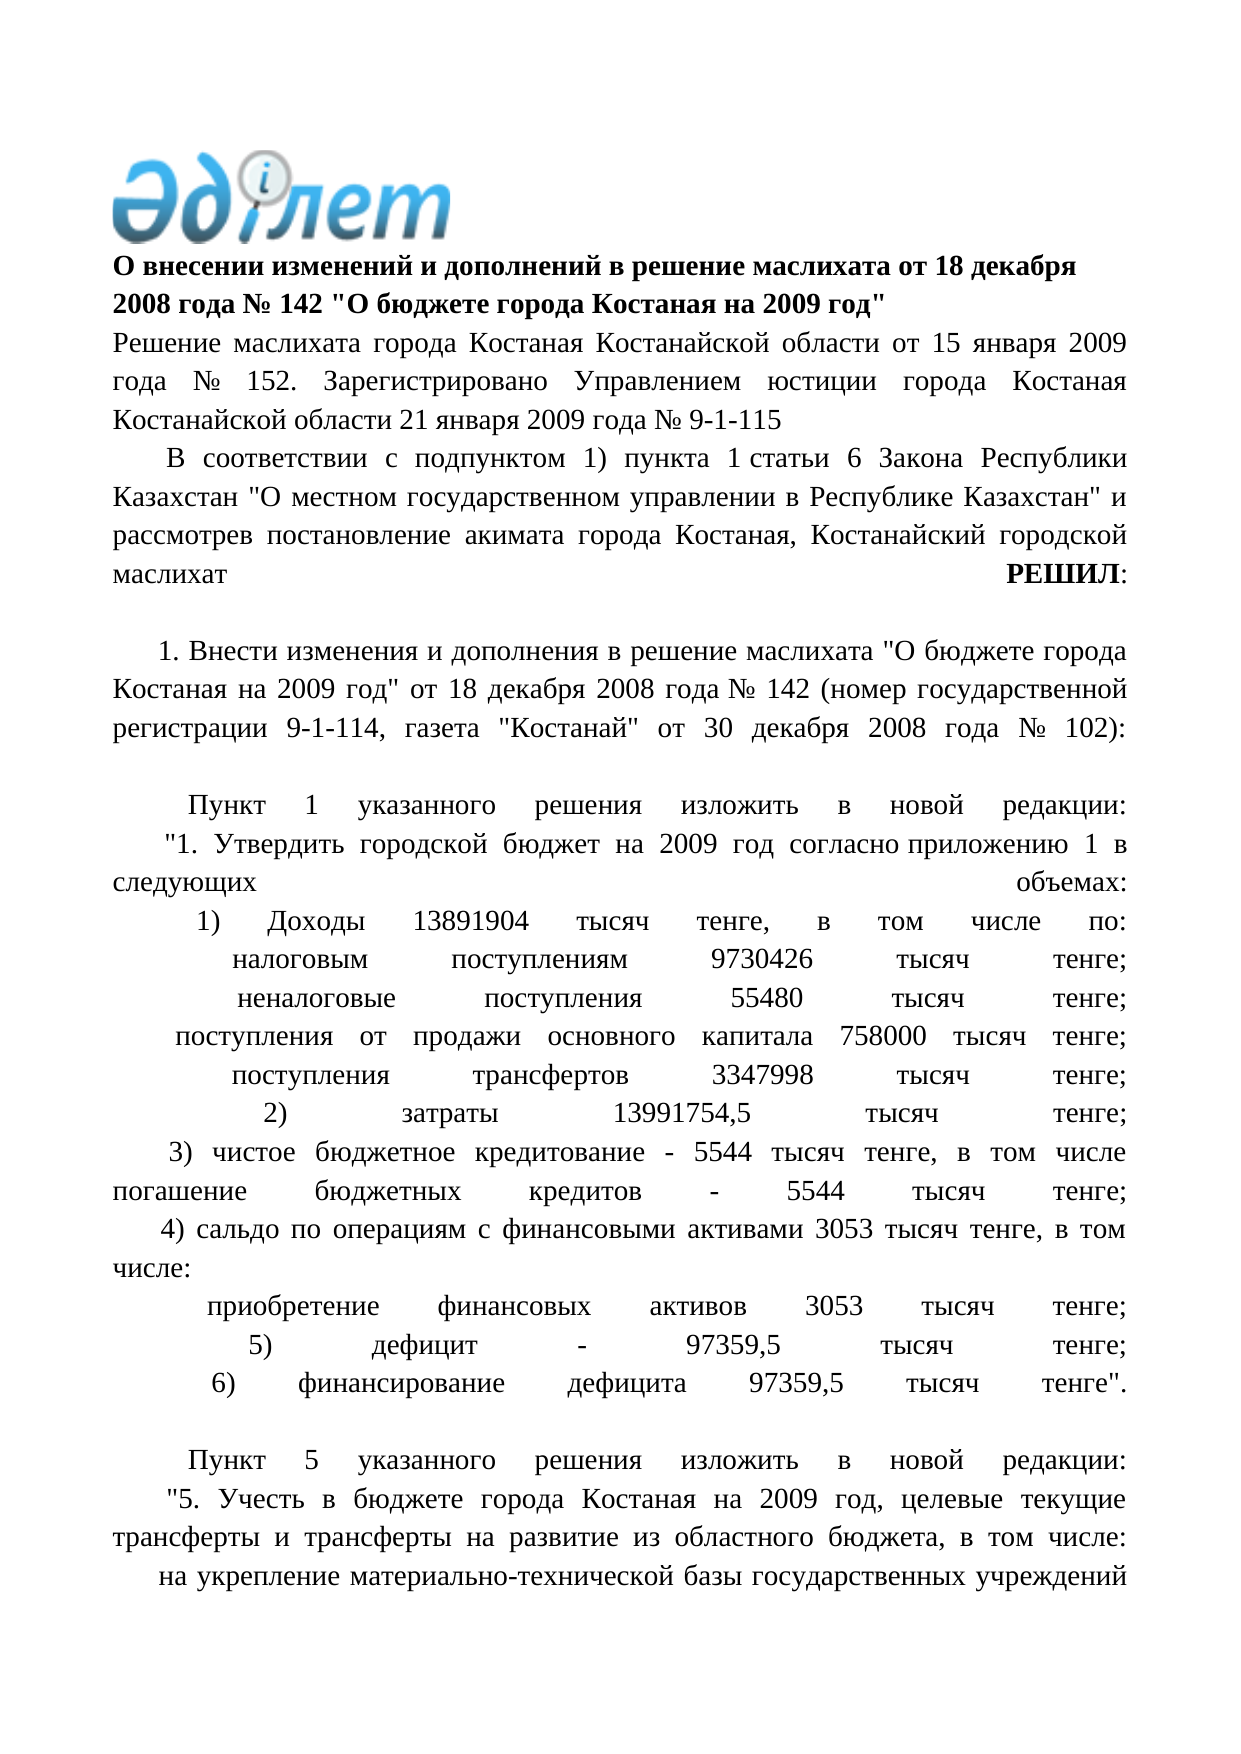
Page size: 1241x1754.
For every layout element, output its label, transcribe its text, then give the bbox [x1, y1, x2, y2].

text О внесении изменений и дополнений в решение маслихата от 18 декабря 2008 года № 142 "О бюджете города Костаная на 2009 год" [112, 248, 1128, 320]
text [112, 440, 1128, 1592]
text Решение маслихата города Костаная Костанайской области от 15 января 2009 года № 152. Зарегистрировано Управлением юстиции города Костаная Костанайской области 21 января 2009 года № 9-1-115 [112, 325, 1128, 435]
picture [112, 150, 451, 244]
